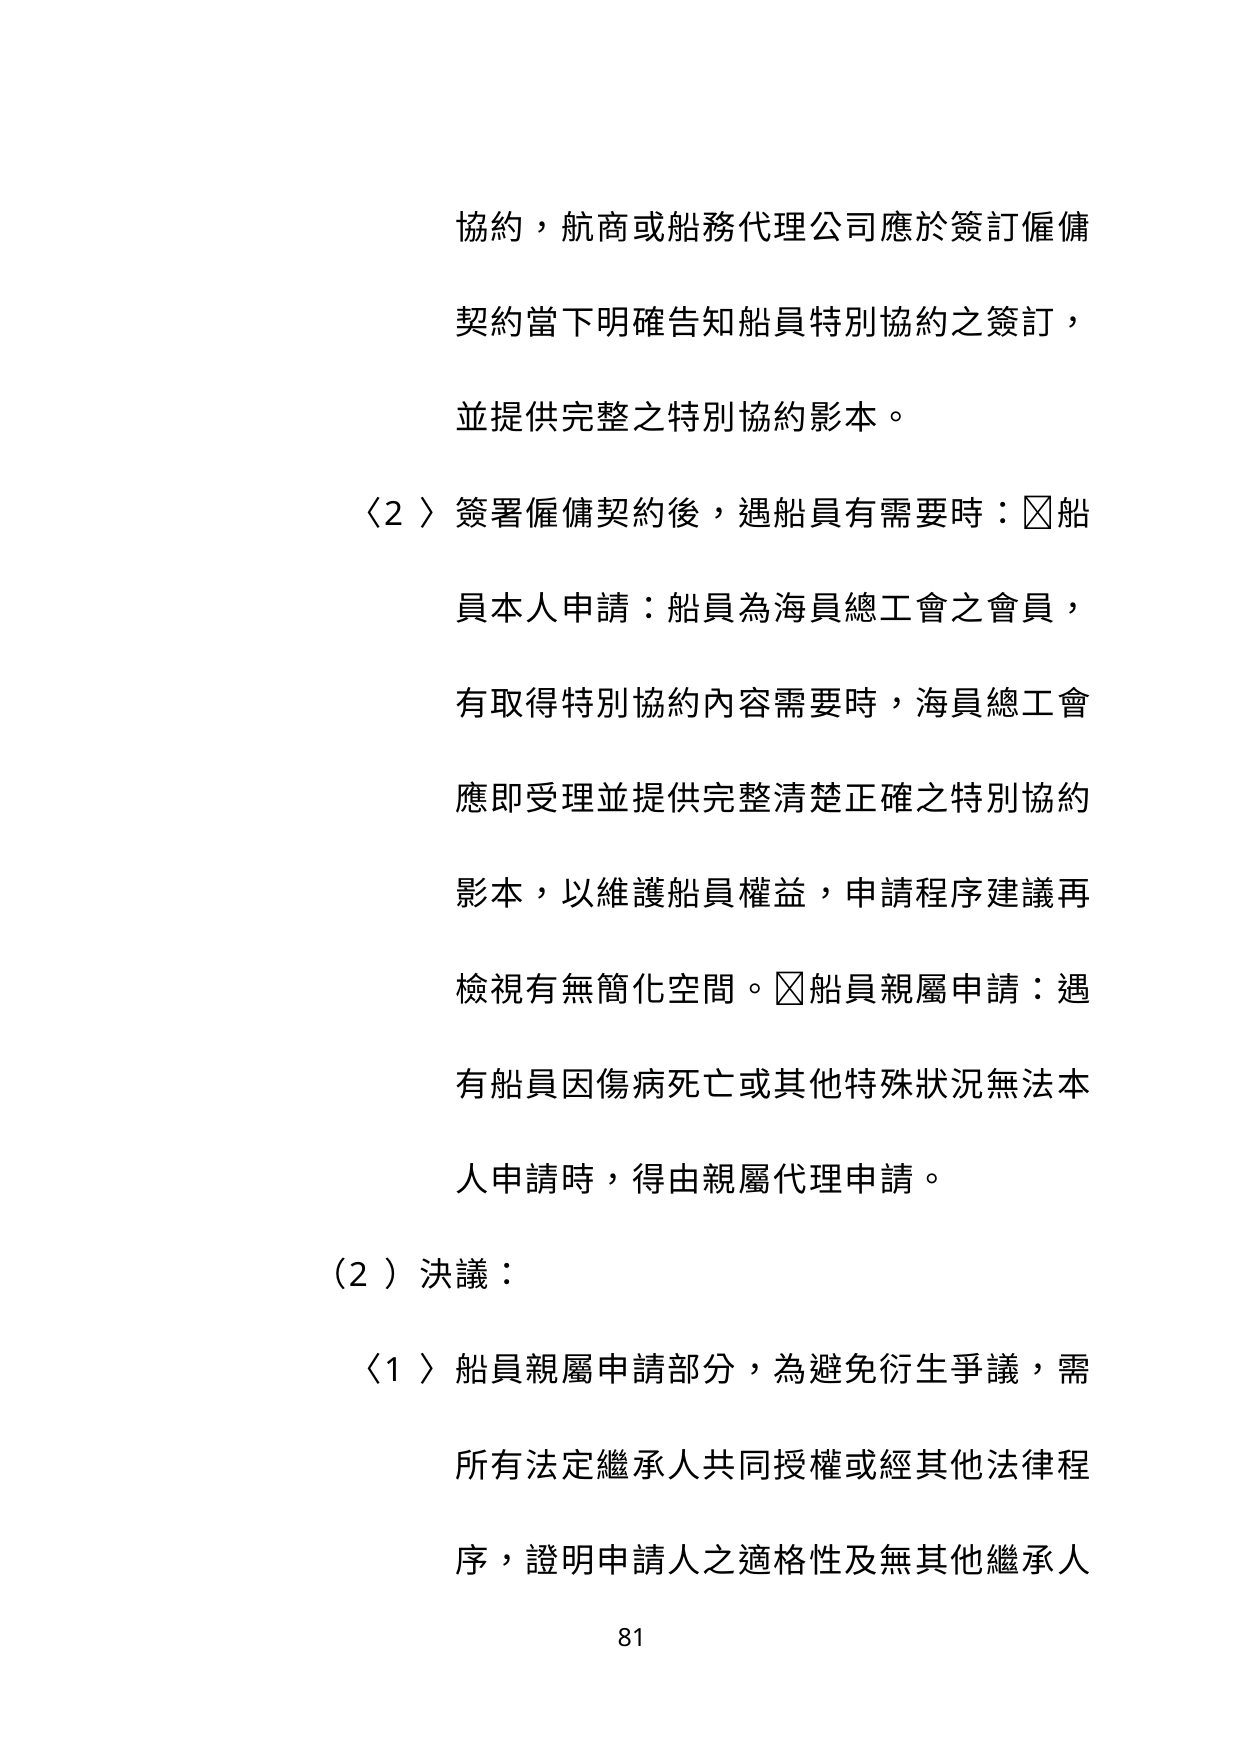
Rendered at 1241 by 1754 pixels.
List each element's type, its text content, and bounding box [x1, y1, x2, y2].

subtitle 航商或船務代理公司與船員簽署個別僱傭契約時：倘航商有與海員總工會簽訂特別協約，航商或船務代理公司應於簽訂僱傭契約當下明確告知船員特別協約之簽訂，並提供完整之特別協約影本。 [331, 177, 1092, 463]
subtitle 船員親屬申請部分，為避免衍生爭議，需所有法定繼承人共同授權或經其他法律程序，證明申請人之適格性及無其他繼承人表示異議，海員總工會將提供完整之特別協約影本，並提供相關法律諮詢服務。 [331, 1320, 1092, 1605]
subtitle 決議： [296, 1224, 1092, 1320]
subtitle 簽署僱傭契約後，遇船員有需要時：船員本人申請：船員為海員總工會之會員，有取得特別協約內容需要時，海員總工會應即受理並提供完整清楚正確之特別協約影本，以維護船員權益，申請程序建議再檢視有無簡化空間。船員親屬申請：遇有船員因傷病死亡或其他特殊狀況無法本人申請時，得由親屬代理申請。 [331, 463, 1092, 1224]
